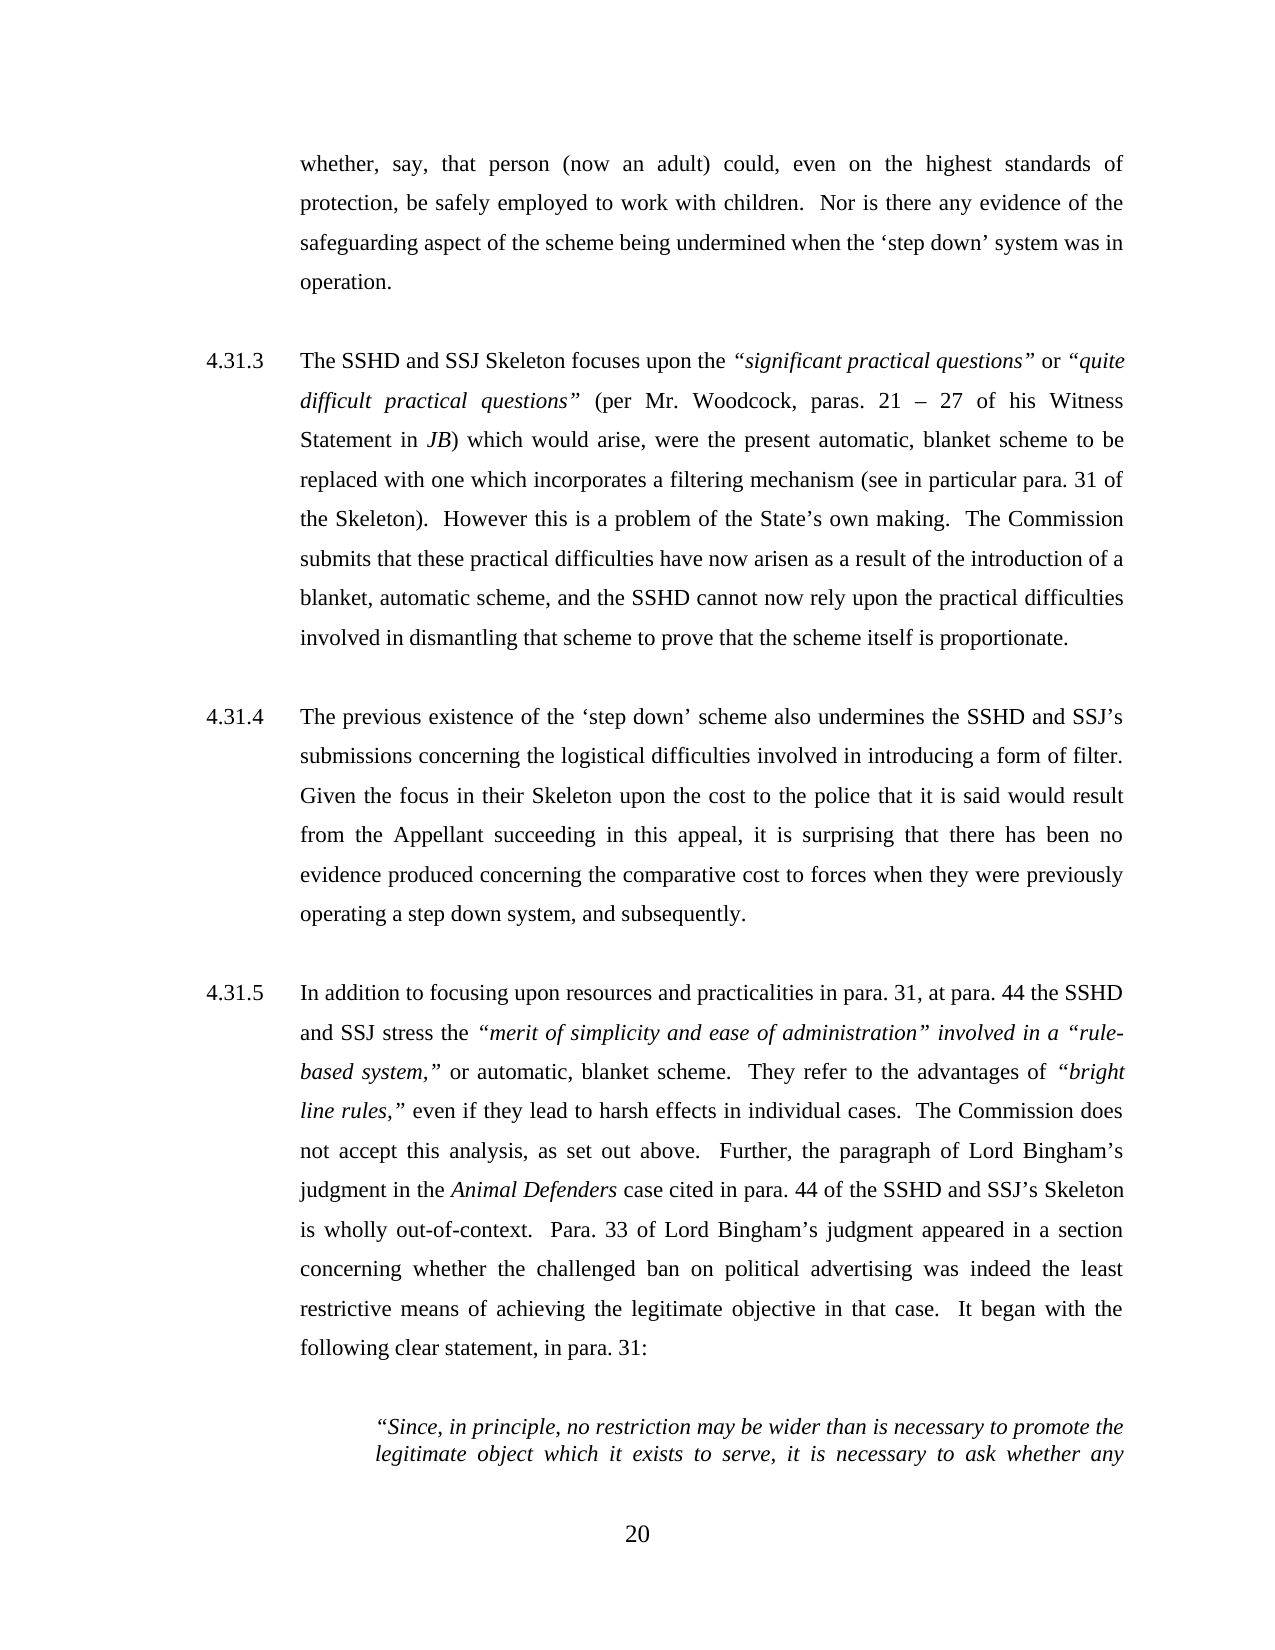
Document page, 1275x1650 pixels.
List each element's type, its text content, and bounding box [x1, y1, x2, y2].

text 4.31.5 In addition to focusing upon resources and practicalities in para. 31, at para. 44 the SSHD and SSJ stress the “merit of simplicity and ease of administration” involved in a “rule-based system,” or automatic, blanket scheme. They refer to the advantages of “bright line rules,” even if they lead to harsh effects in individual cases. The Commission does not accept this analysis, as set out above. Further, the paragraph of Lord Bingham’s judgment in the Animal Defenders case cited in para. 44 of the SSHD and SSJ’s Skeleton is wholly out-of-context. Para. 33 of Lord Bingham’s judgment appeared in a section concerning whether the challenged ban on political advertising was indeed the least restrictive means of achieving the legitimate objective in that case. It began with the following clear statement, in para. 31: [150, 979, 1125, 1361]
text 4.31.3 The SSHD and SSJ Skeleton focuses upon the “significant practical questions” or “quite difficult practical questions” (per Mr. Woodcock, paras. 21 – 27 of his Witness Statement in JB) which would arise, were the present automatic, blanket scheme to be replaced with one which incorporates a filtering mechanism (see in particular para. 31 of the Skeleton). However this is a problem of the State’s own making. The Commission submits that these practical difficulties have now arisen as a result of the introduction of a blanket, automatic scheme, and the SSHD cannot now rely upon the practical difficulties involved in dismantling that scheme to prove that the scheme itself is proportionate. [150, 347, 1125, 650]
text 4.31.4 The previous existence of the ‘step down’ scheme also undermines the SSHD and SSJ’s submissions concerning the logistical difficulties involved in introducing a form of filter. Given the focus in their Skeleton upon the cost to the police that it is said would result from the Appellant succeeding in this appeal, it is surprising that there has been no evidence produced concerning the comparative cost to forces when they were previously operating a step down system, and subsequently. [150, 703, 1125, 926]
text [225, 1413, 1125, 1466]
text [150, 150, 1125, 295]
